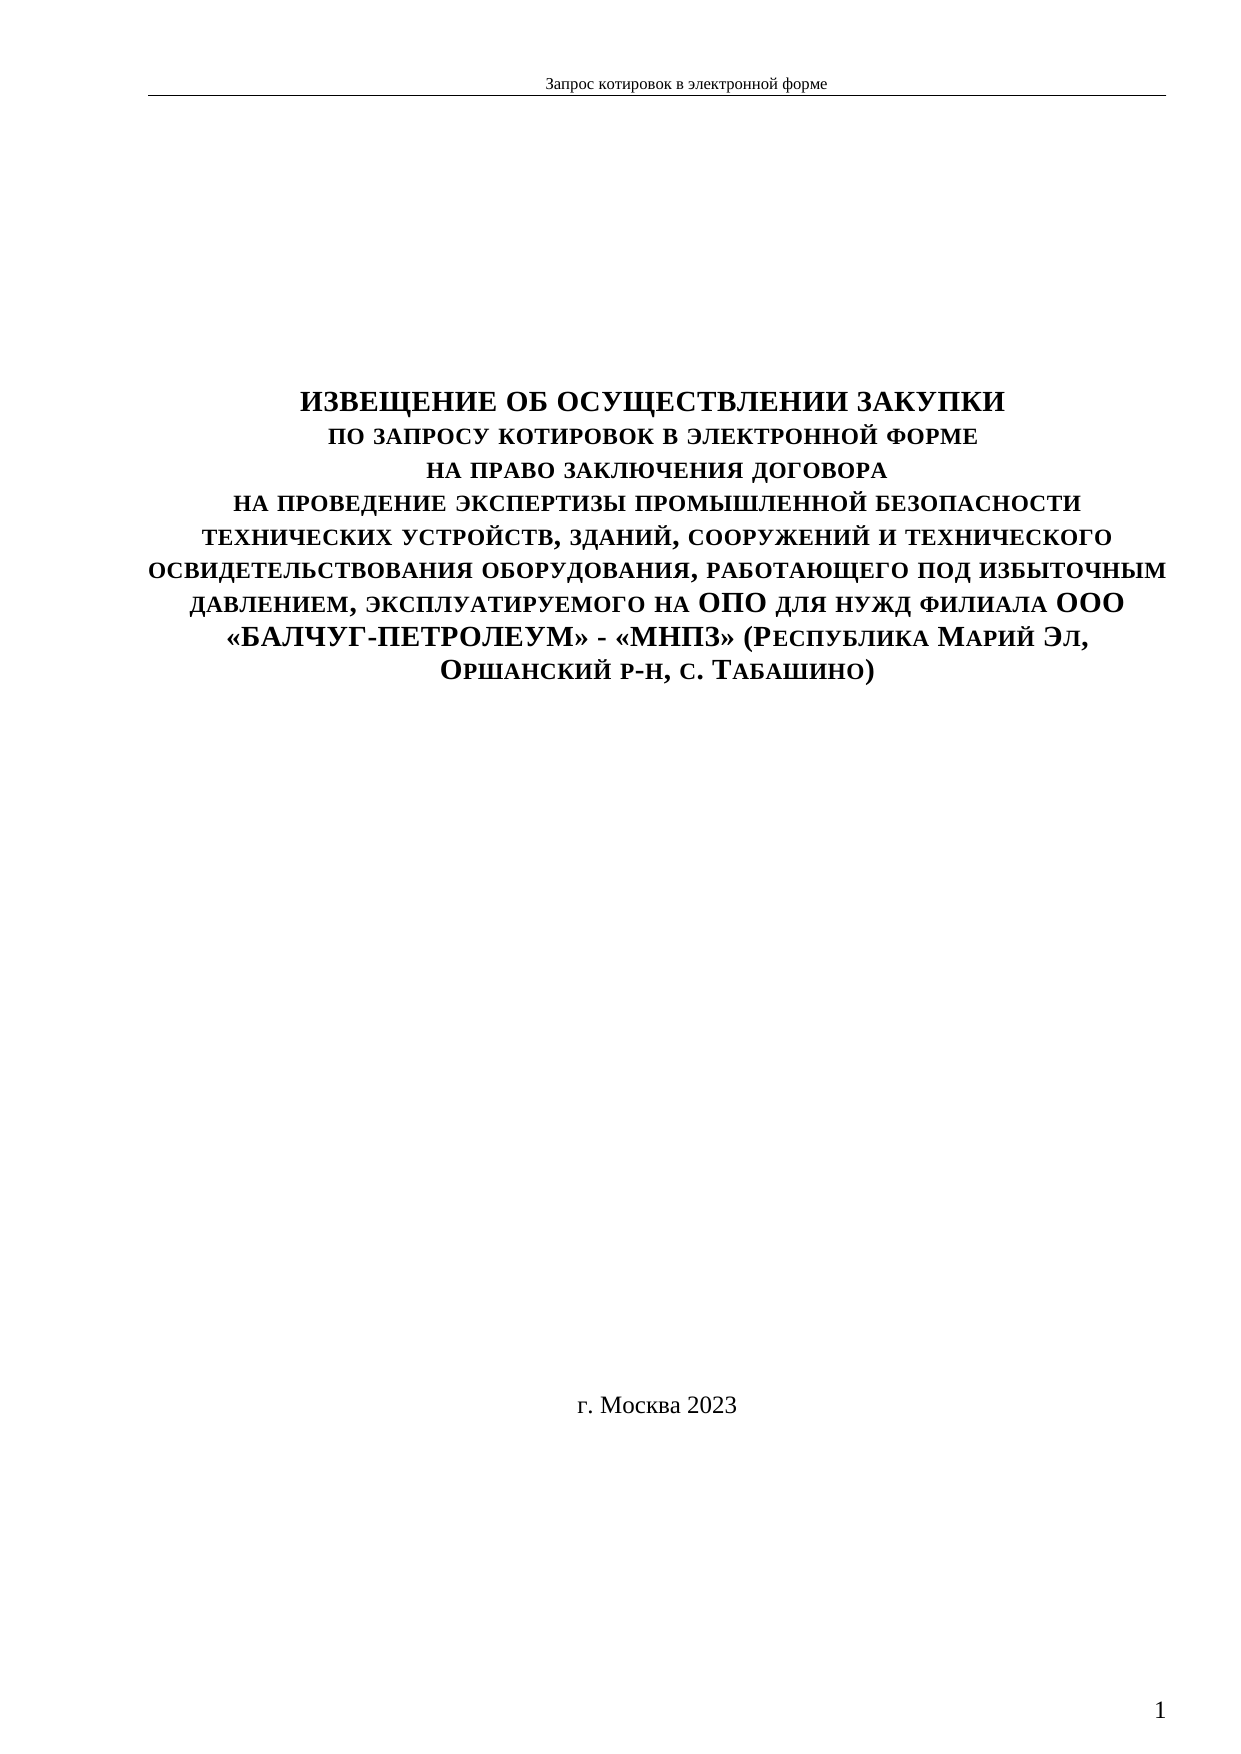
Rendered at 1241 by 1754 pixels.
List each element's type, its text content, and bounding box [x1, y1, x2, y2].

list г. Москва 2023 [148, 1390, 1166, 1419]
list ИЗВЕЩЕНИЕ ОБ ОСУЩЕСТВЛЕНИИ ЗАКУПКИ по запросу котировок в электронной форме на право заключения договора на проведение экспертизы промышленной безопасности технических устройств, зданий, сооружений и технического освидетельствования оборудования, работающего под избыточным давлением, эксплуатируемого на ОПО для нужд филиала ООО «БАЛЧУГ-ПЕТРОЛЕУМ» - «МНПЗ» (Республика Марий Эл, Оршанский р-н, с. Табашино) [148, 384, 1166, 686]
